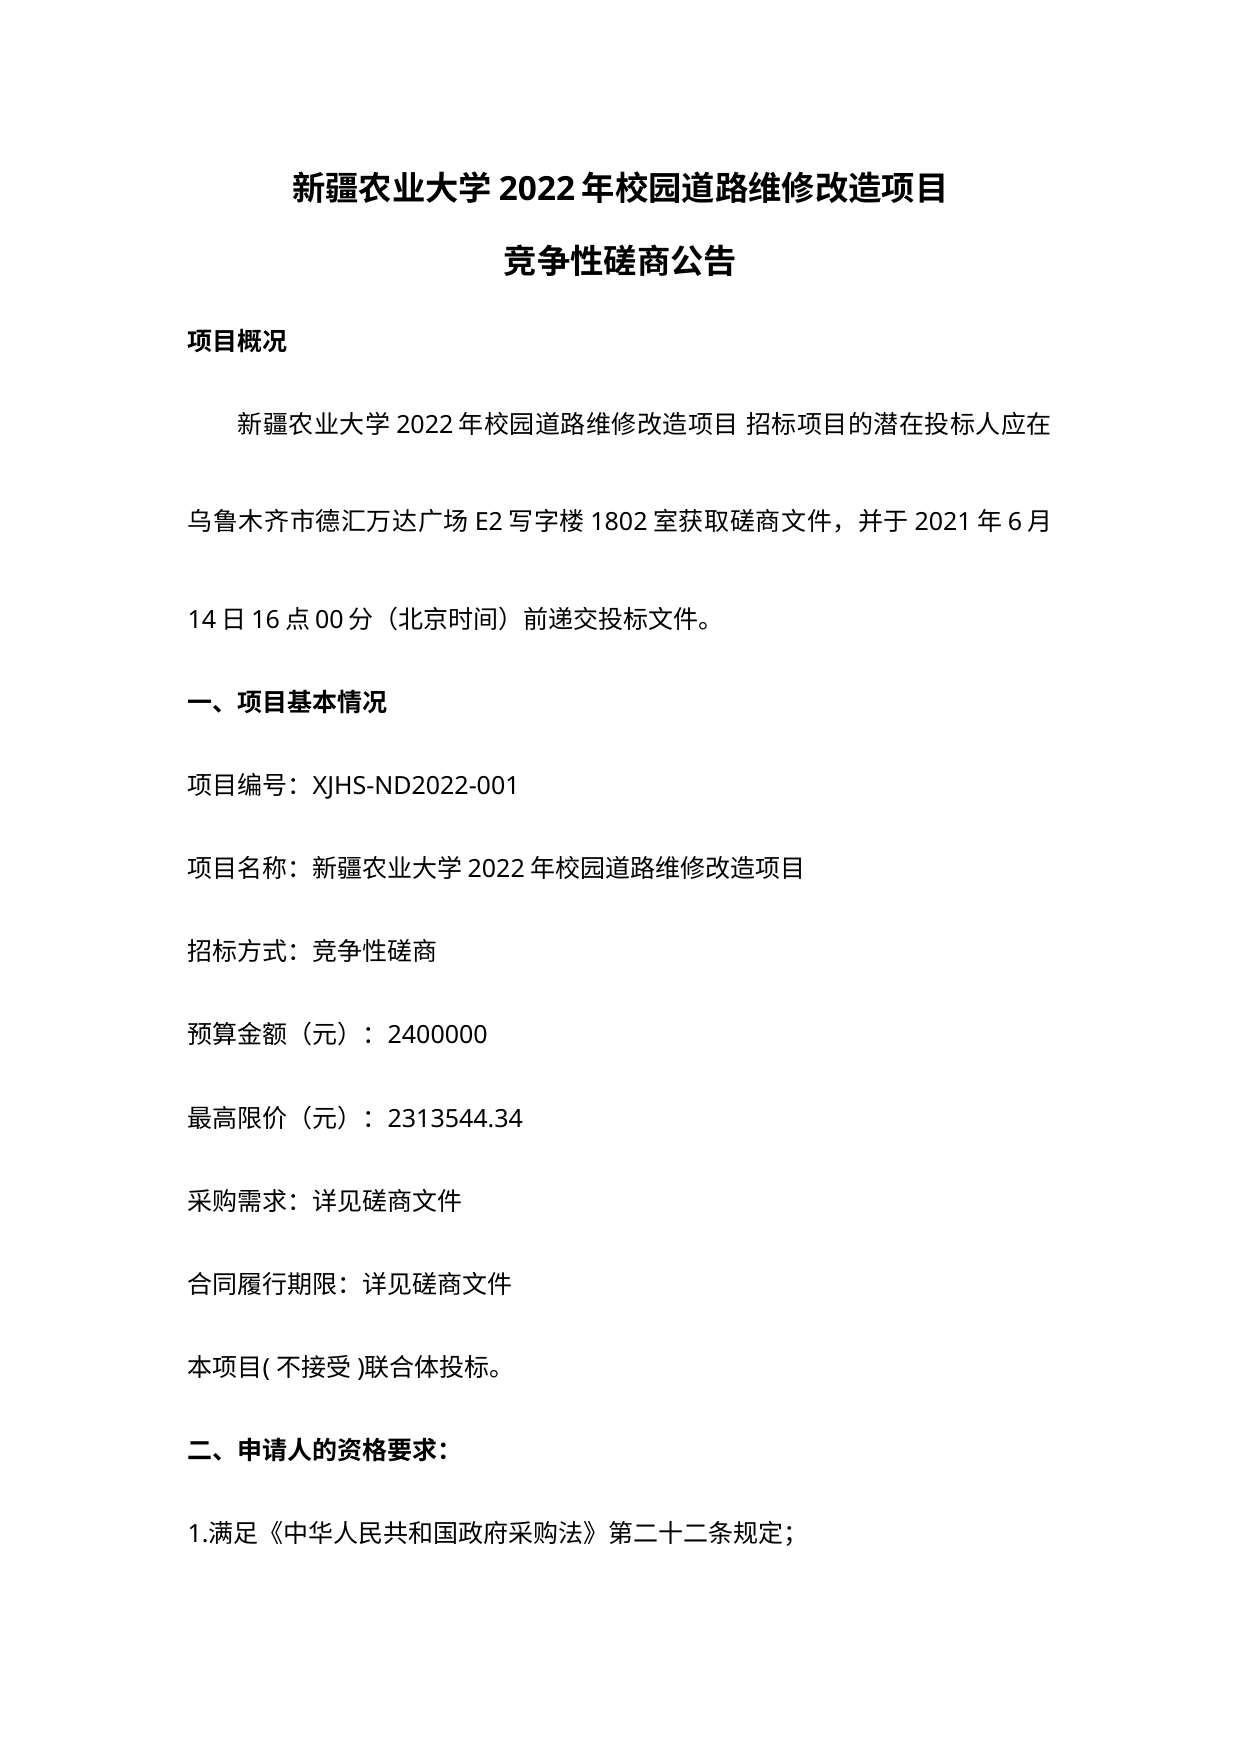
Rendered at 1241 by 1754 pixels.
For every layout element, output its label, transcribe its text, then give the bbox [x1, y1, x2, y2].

text 竞争性磋商公告 [187, 234, 1053, 283]
text 招标方式：竞争性磋商 [187, 917, 1053, 982]
text 项目编号：XJHS-ND2022-001 [187, 751, 1053, 816]
text 项目概况 [187, 307, 1053, 372]
text 二、申请人的资格要求： [187, 1416, 1053, 1481]
text 预算金额（元）：2400000 [187, 1001, 1053, 1066]
text 新疆农业大学2022年校园道路维修改造项目 招标项目的潜在投标人应在乌鲁木齐市德汇万达广场E2写字楼1802室获取磋商文件，并于2021年6月14日16点00分（北京时间）前递交投标文件。 [187, 390, 1053, 650]
text 合同履行期限：详见磋商文件 [187, 1250, 1053, 1315]
text 项目名称：新疆农业大学2022年校园道路维修改造项目 [187, 834, 1053, 899]
text 一、项目基本情况 [187, 668, 1053, 733]
text 新疆农业大学2022年校园道路维修改造项目 [187, 162, 1053, 210]
text 本项目( 不接受 )联合体投标。 [187, 1333, 1053, 1398]
text 最高限价（元）：2313544.34 [187, 1084, 1053, 1149]
text 1.满足《中华人民共和国政府采购法》第二十二条规定； [187, 1499, 1053, 1564]
text 采购需求：详见磋商文件 [187, 1167, 1053, 1232]
